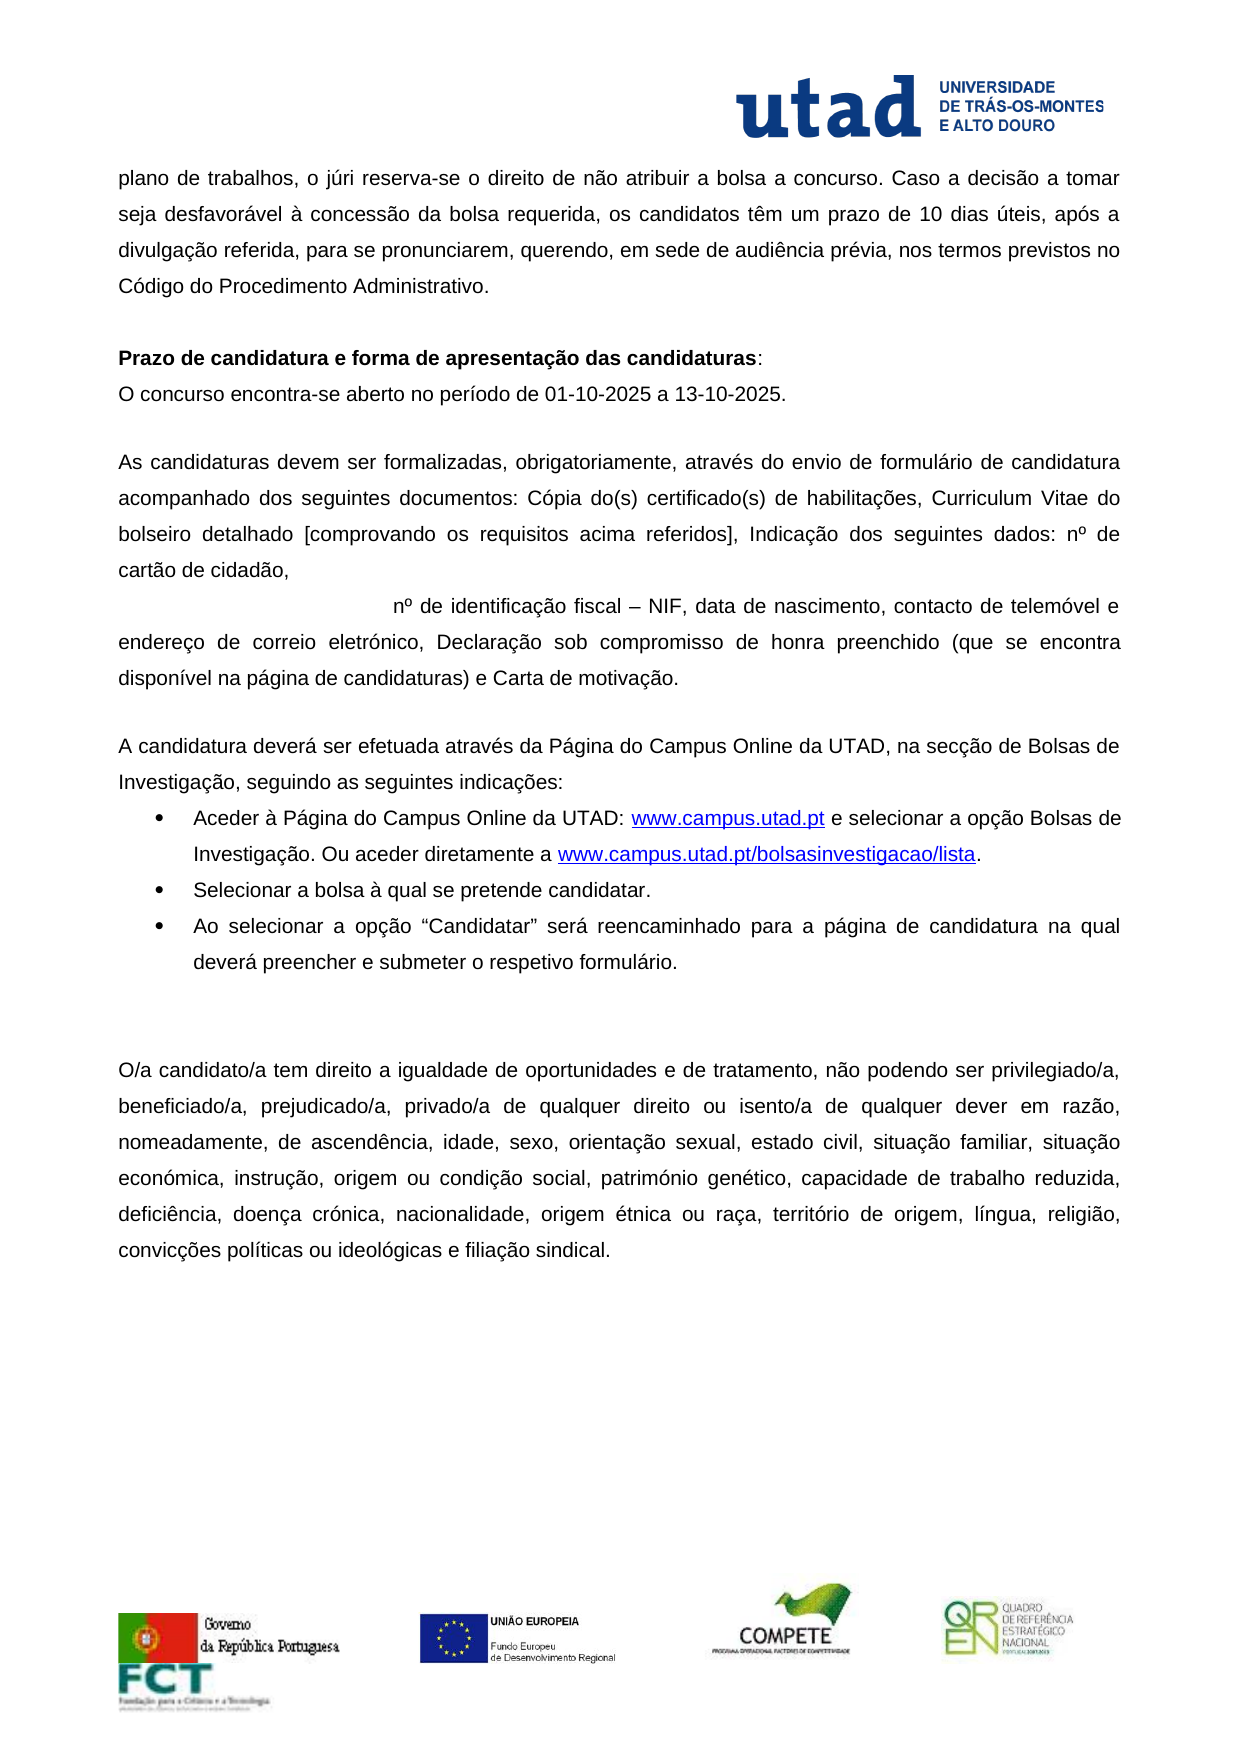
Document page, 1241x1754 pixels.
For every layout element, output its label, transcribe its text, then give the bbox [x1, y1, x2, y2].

text O concurso encontra-se aberto no período de 01-10-2025 a 13-10-2025. [118, 382, 1122, 406]
picture [940, 1596, 1079, 1664]
text As candidaturas devem ser formalizadas, obrigatoriamente, através do envio de formulário de candidatura acompanhado dos seguintes documentos: Cópia do(s) certificado(s) de habilitações, Curriculum Vitae do bolseiro detalhado [comprovando os requisitos acima referidos], Indicação dos seguintes dados: nº de cartão de cidadão, [118, 450, 1122, 582]
text nº de identificação fiscal – NIF, data de nascimento, contacto de telemóvel e endereço de correio eletrónico, Declaração sob compromisso de honra preenchido (que se encontra disponível na página de candidaturas) e Carta de motivação. [118, 594, 1122, 690]
picture [418, 1612, 617, 1664]
text A candidatura deverá ser efetuada através da Página do Campus Online da UTAD, na secção de Bolsas de Investigação, seguindo as seguintes indicações: [118, 734, 1122, 794]
text O/a candidato/a tem direito a igualdade de oportunidades e de tratamento, não podendo ser privilegiado/a, beneficiado/a, prejudicado/a, privado/a de qualquer direito ou isento/a de qualquer dever em razão, nomeadamente, de ascendência, idade, sexo, orientação sexual, estado civil, situação familiar, situação económica, instrução, origem ou condição social, património genético, capacidade de trabalho reduzida, deficiência, doença crónica, nacionalidade, origem étnica ou raça, território de origem, língua, religião, convicções políticas ou ideológicas e filiação sindical. [118, 1058, 1122, 1261]
list Ao selecionar a opção “Candidatar” será reencaminhado para a página de candidatura na qual deverá preencher e submeter o respetivo formulário. [156, 914, 1122, 974]
picture [736, 75, 1104, 138]
picture [118, 1613, 344, 1721]
picture [704, 1573, 860, 1664]
text Prazo de candidatura e forma de apresentação das candidaturas: [118, 346, 1122, 370]
list Aceder à Página do Campus Online da UTAD: www.campus.utad.pt e selecionar a opção Bolsas de Investigação. Ou aceder diretamente a www.campus.utad.pt/bolsasinvestigacao/lista. [156, 806, 1122, 866]
list Selecionar a bolsa à qual se pretende candidatar. [156, 878, 1122, 902]
